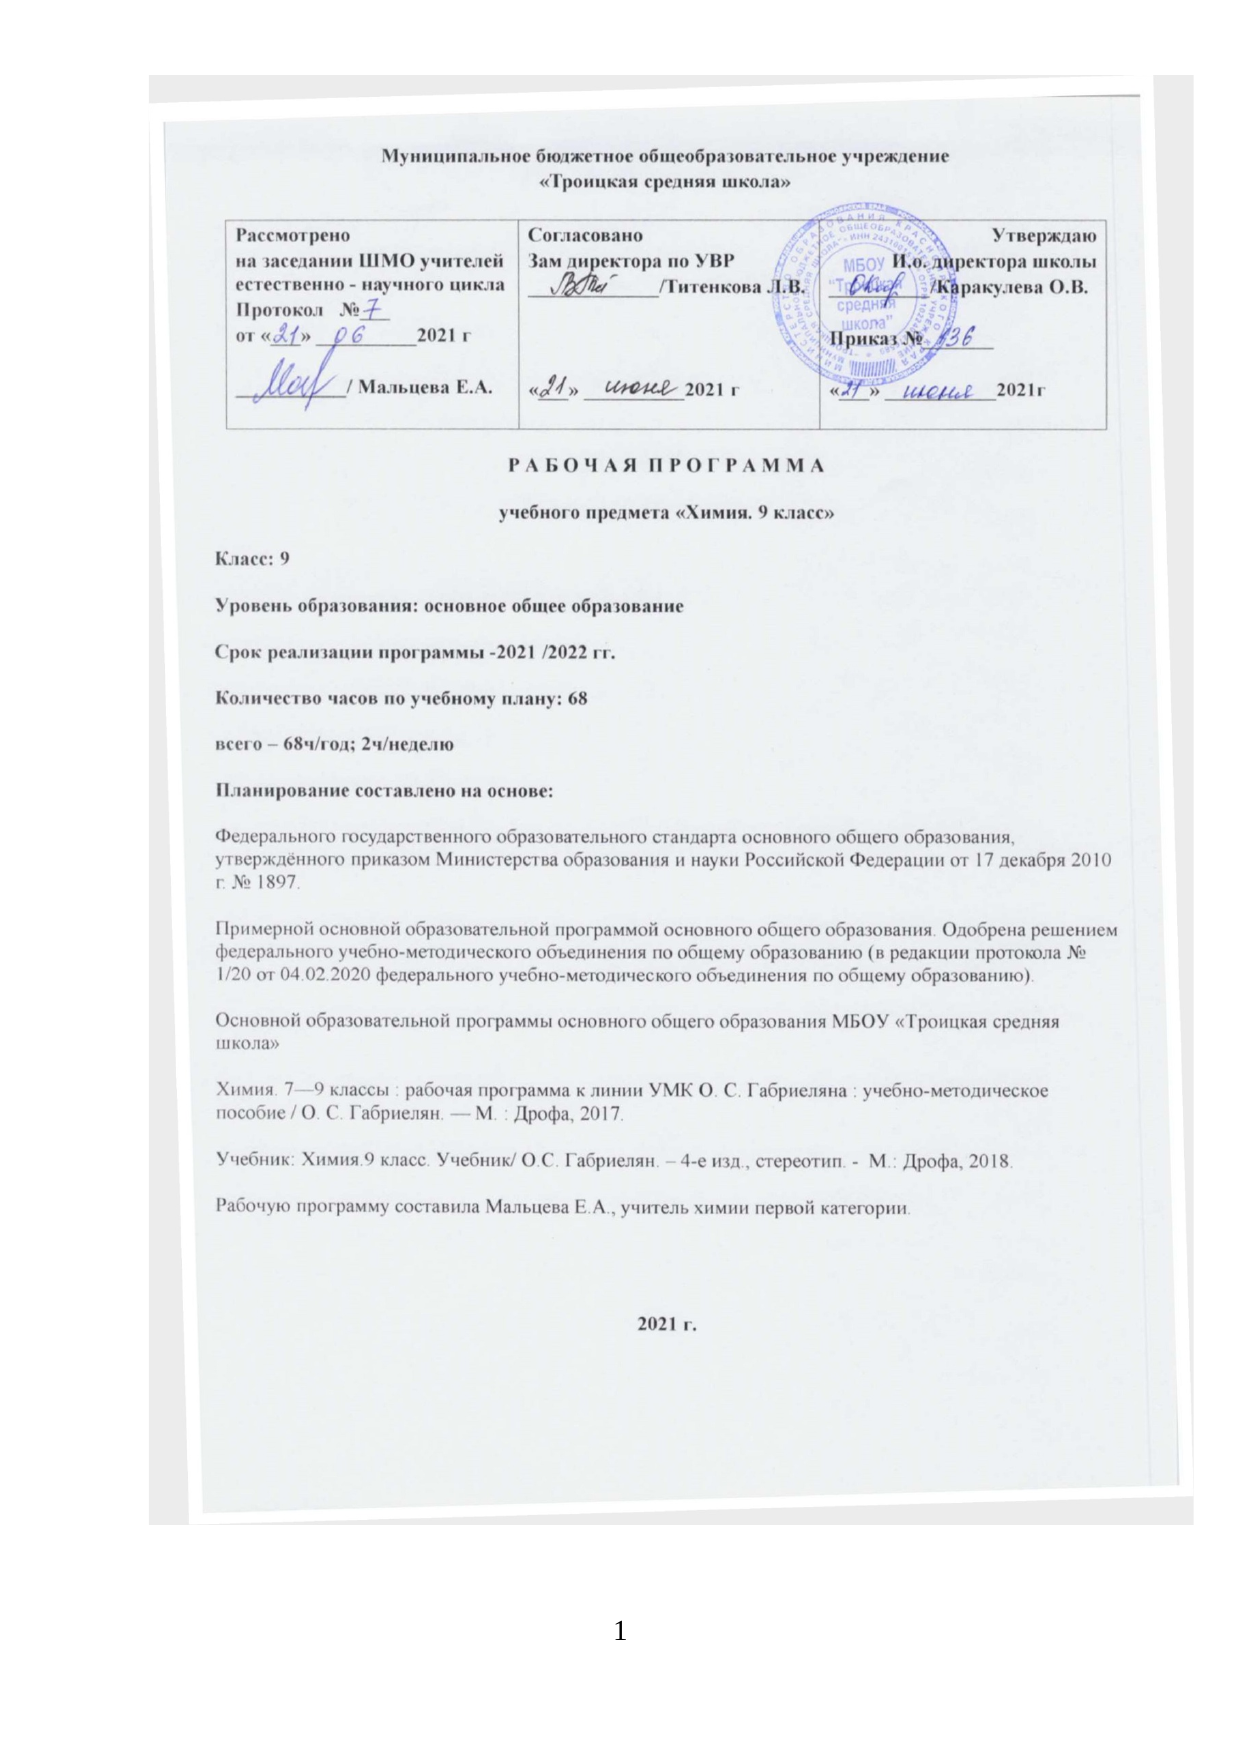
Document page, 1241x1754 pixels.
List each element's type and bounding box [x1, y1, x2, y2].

picture [148, 75, 1194, 1525]
